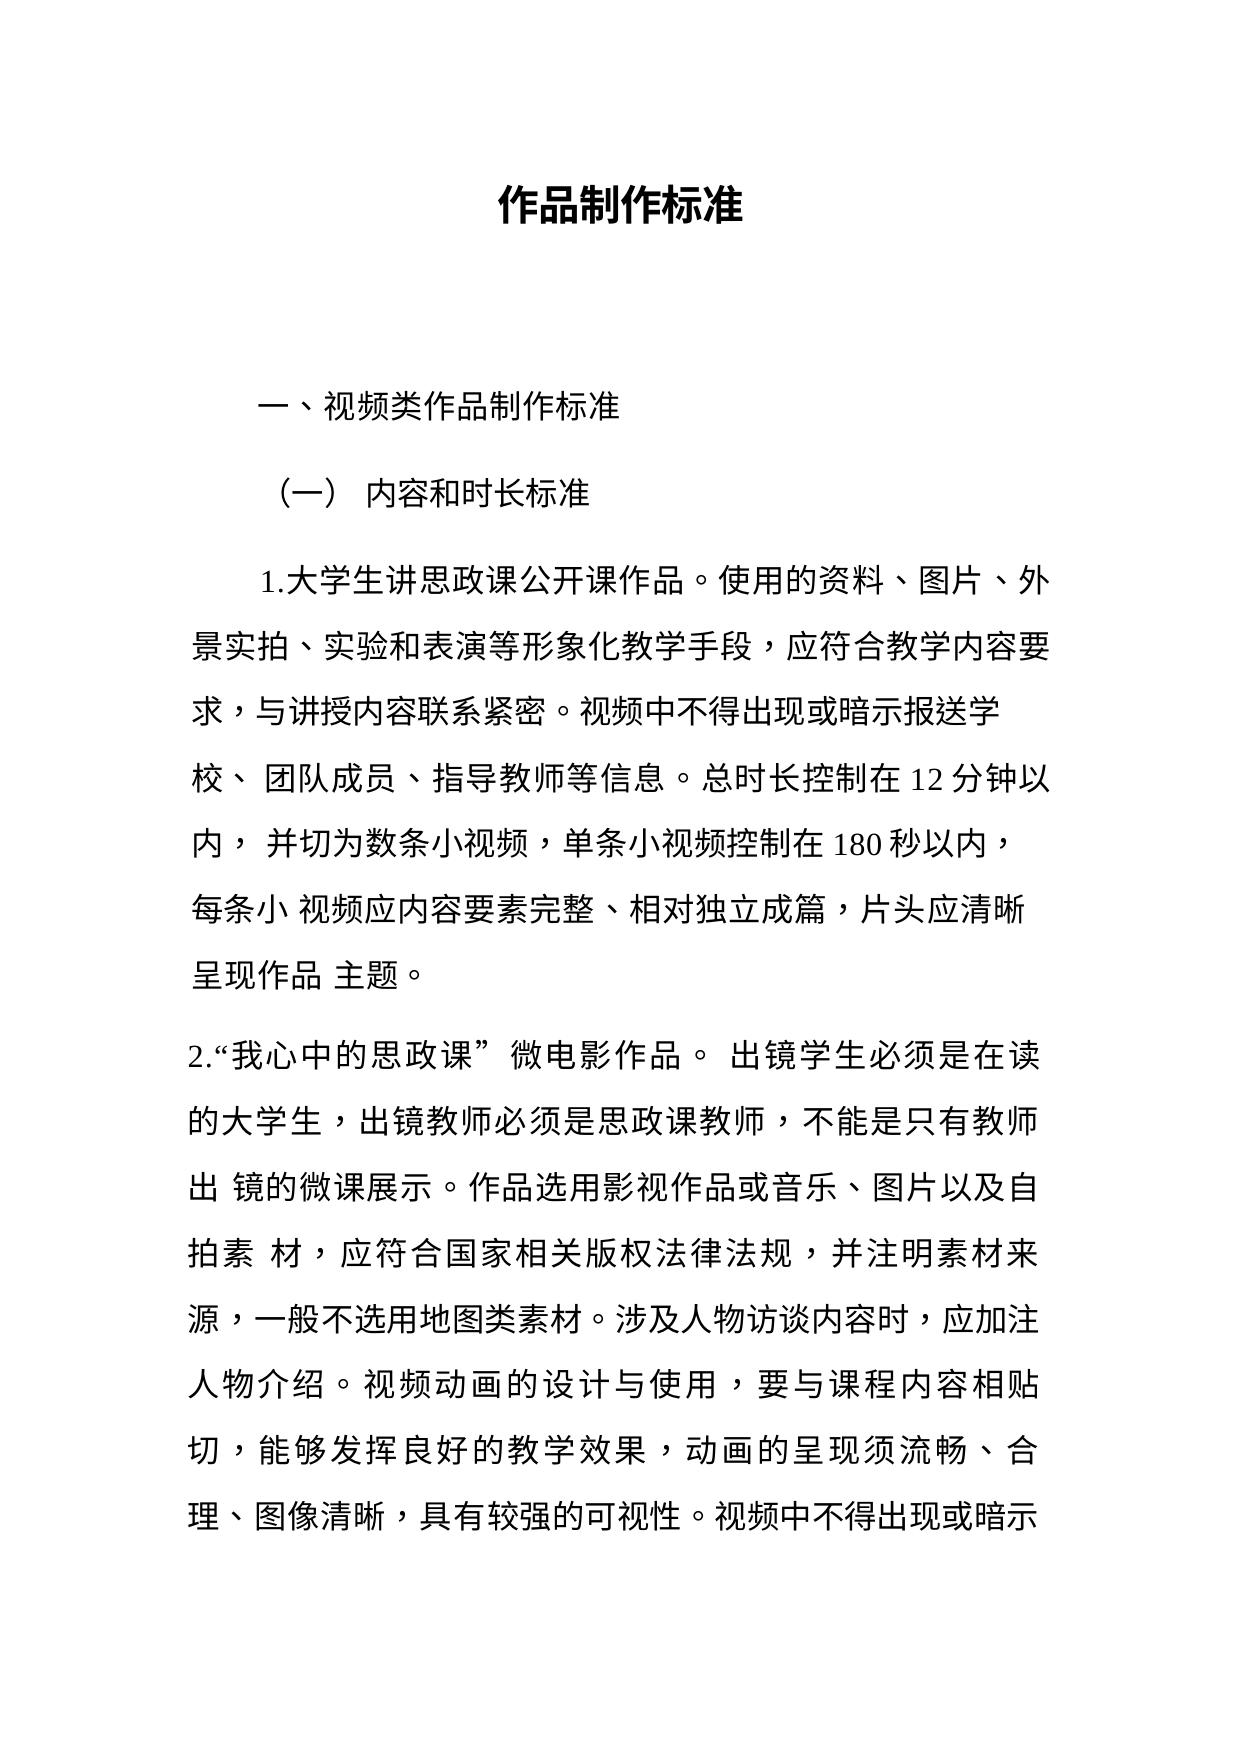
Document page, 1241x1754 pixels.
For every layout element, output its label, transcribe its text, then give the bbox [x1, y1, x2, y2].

text 1.大学生讲思政课公开课作品。使用的资料、图片、外 景实拍、实验和表演等形象化教学手段，应符合教学内容要 求，与讲授内容联系紧密。视频中不得出现或暗示报送学校、 团队成员、指导教师等信息。总时长控制在12分钟以内， 并切为数条小视频，单条小视频控制在180秒以内，每条小 视频应内容要素完整、相对独立成篇，片头应清晰呈现作品 主题。 [191, 558, 1052, 997]
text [187, 1030, 1041, 1538]
text 一、视频类作品制作标准 [257, 384, 1053, 428]
text 作品制作标准 [497, 176, 1053, 232]
text （一） 内容和时长标准 [259, 471, 1053, 515]
